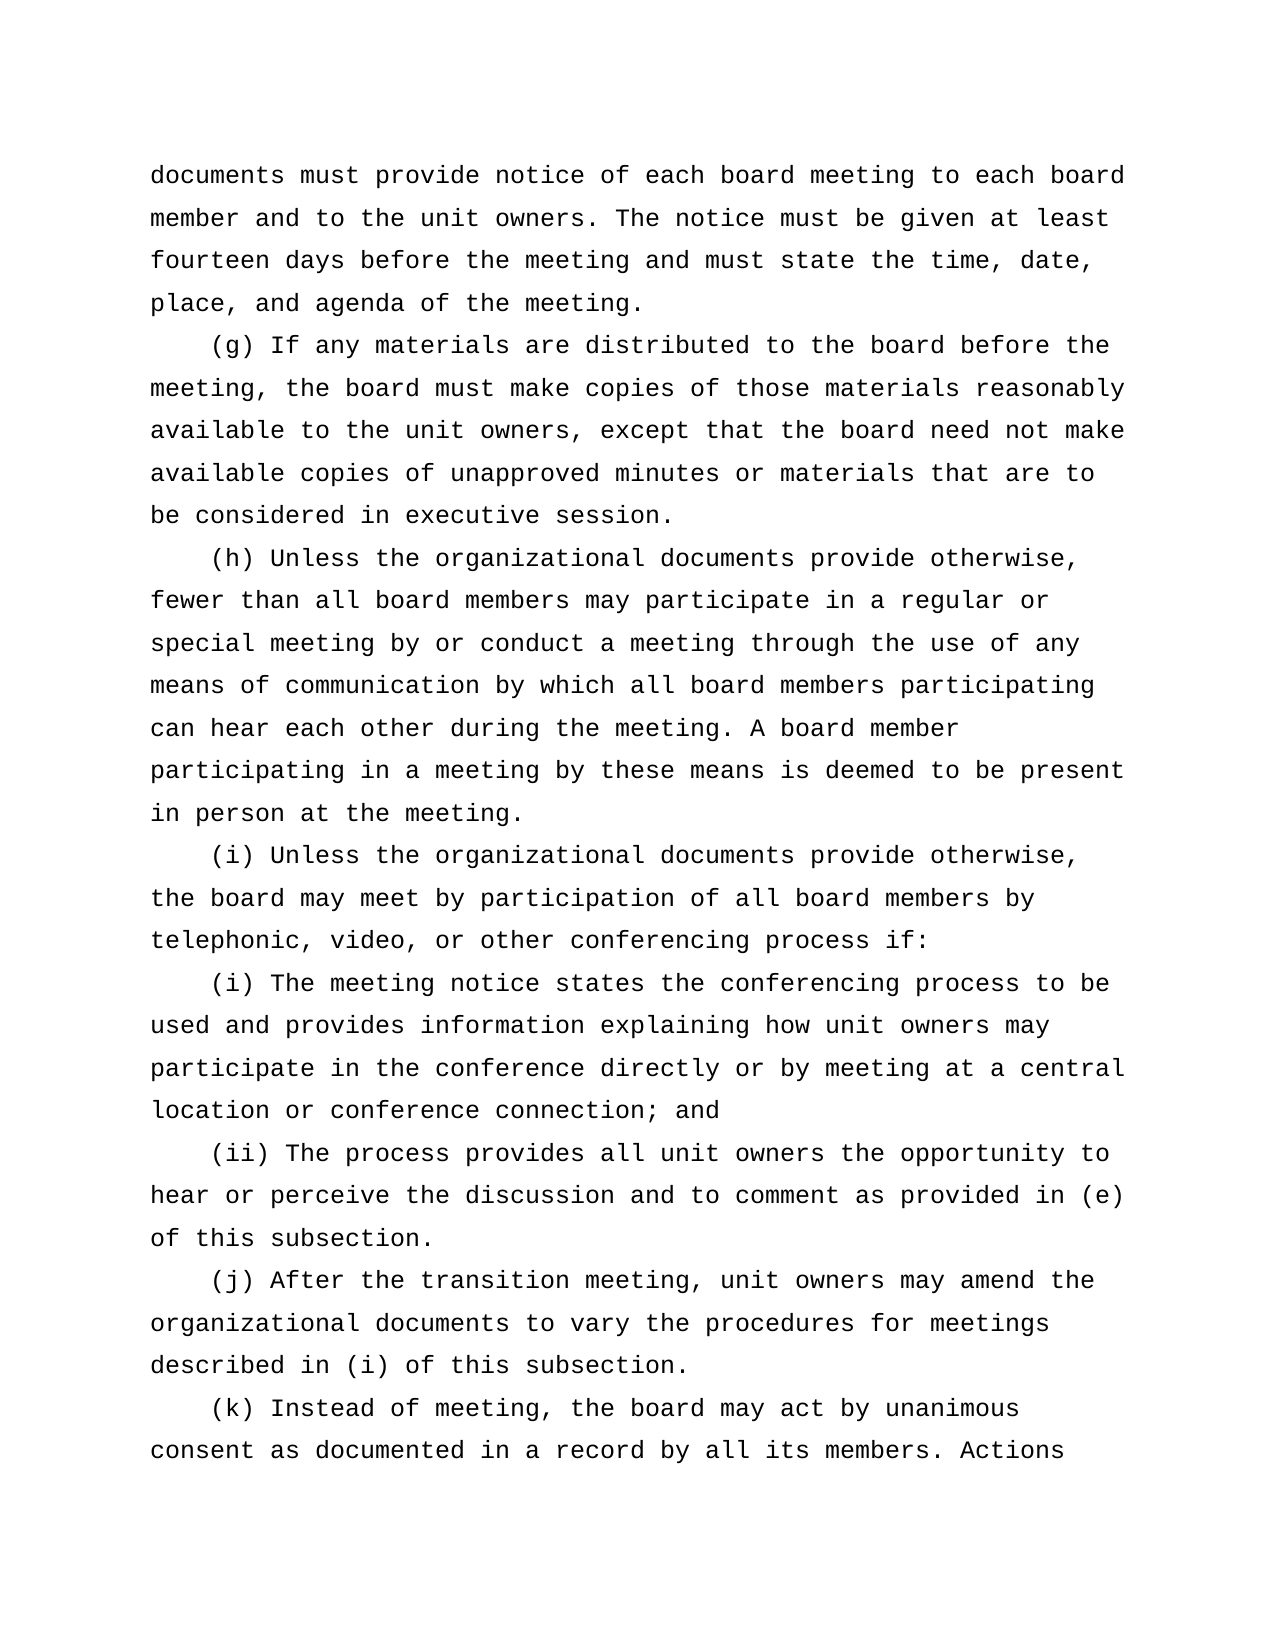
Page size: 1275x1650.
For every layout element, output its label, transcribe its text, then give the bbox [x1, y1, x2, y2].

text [150, 1382, 1125, 1467]
text (h) Unless the organizational documents provide otherwise, fewer than all board members may participate in a regular or special meeting by or conduct a meeting through the use of any means of communication by which all board members participating can hear each other during the meeting. A board member participating in a meeting by these means is deemed to be present in person at the meeting. [150, 532, 1125, 830]
text (ii) The process provides all unit owners the opportunity to hear or perceive the discussion and to comment as provided in (e) of this subsection. [150, 1127, 1125, 1255]
text (i) The meeting notice states the conferencing process to be used and provides information explaining how unit owners may participate in the conference directly or by meeting at a central location or conference connection; and [150, 957, 1125, 1127]
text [150, 150, 1125, 320]
text (i) Unless the organizational documents provide otherwise, the board may meet by participation of all board members by telephonic, video, or other conferencing process if: [150, 830, 1125, 957]
text (g) If any materials are distributed to the board before the meeting, the board must make copies of those materials reasonably available to the unit owners, except that the board need not make available copies of unapproved minutes or materials that are to be considered in executive session. [150, 320, 1125, 532]
text (j) After the transition meeting, unit owners may amend the organizational documents to vary the procedures for meetings described in (i) of this subsection. [150, 1255, 1125, 1382]
